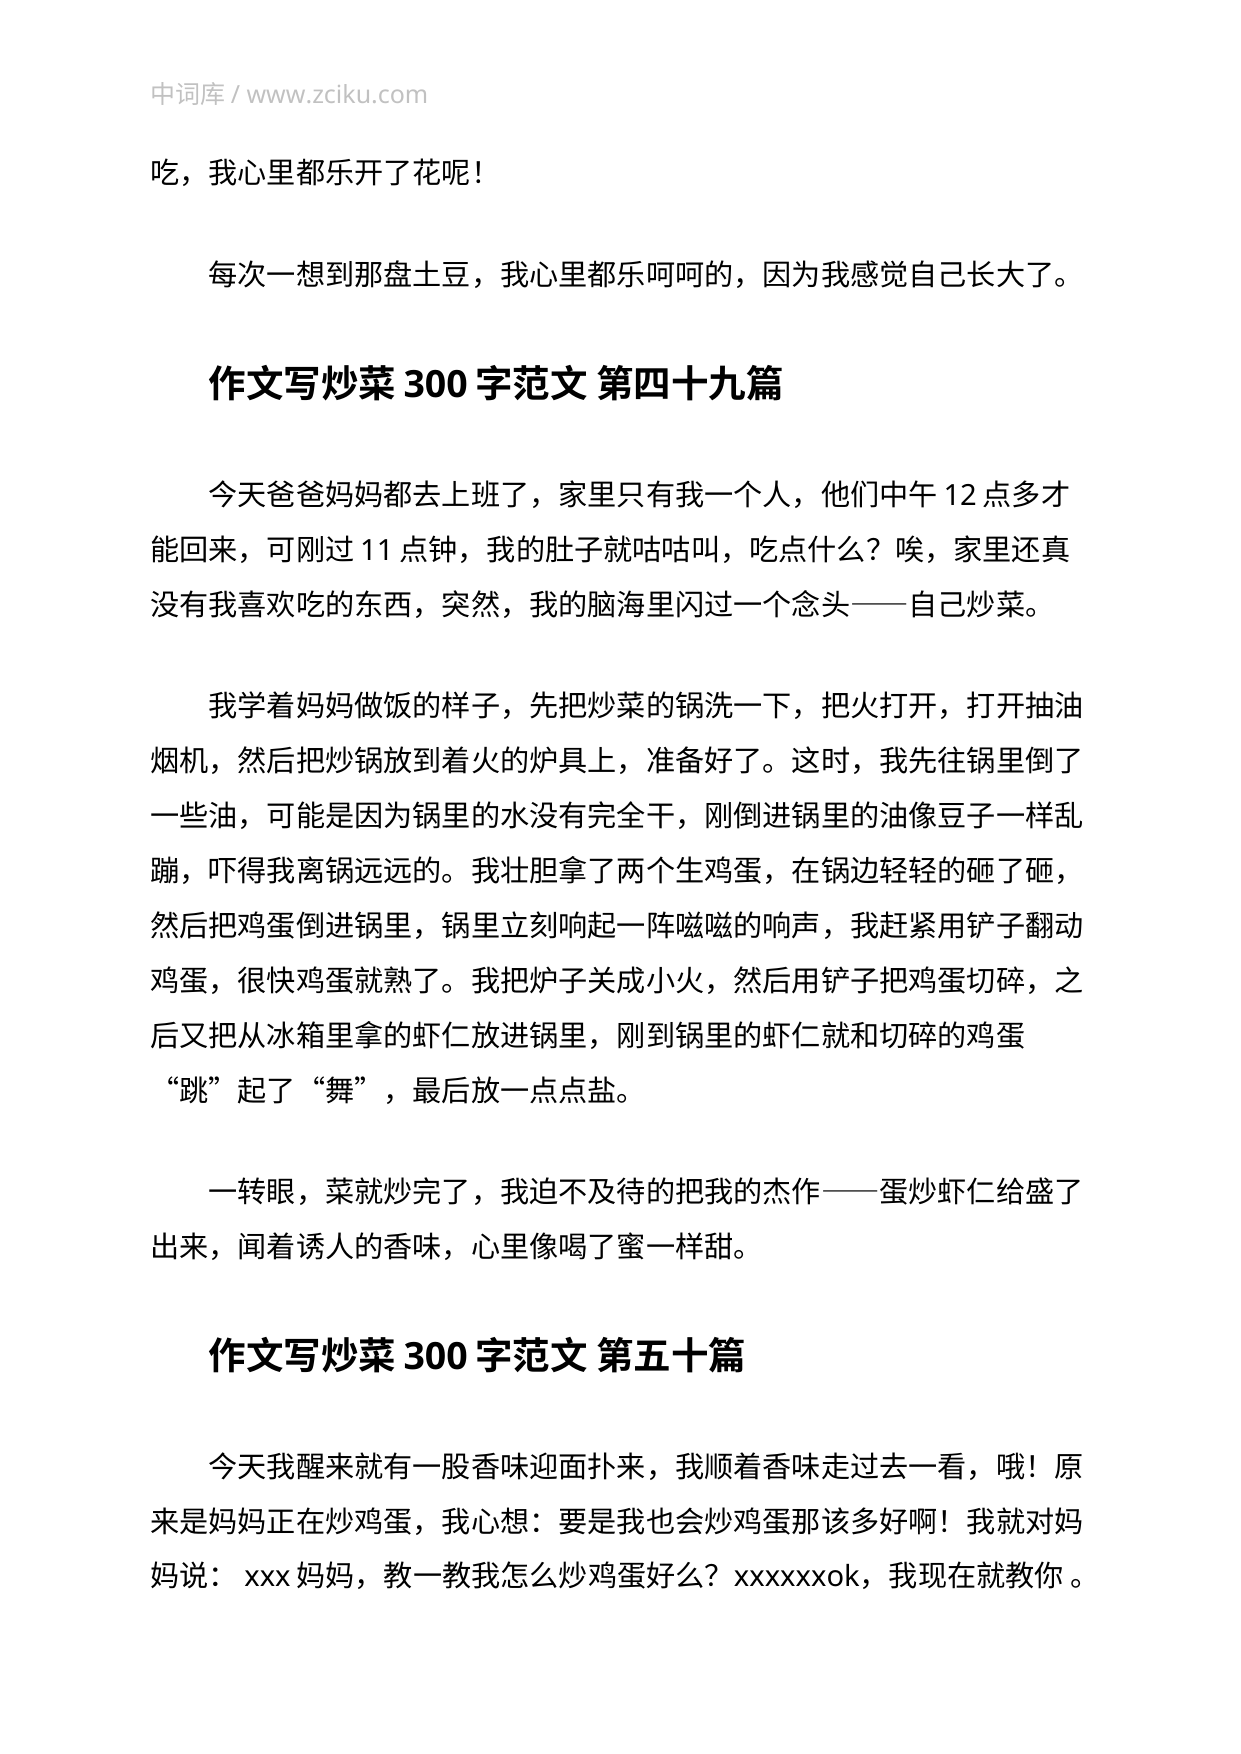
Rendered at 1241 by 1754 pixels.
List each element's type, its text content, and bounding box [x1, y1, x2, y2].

text 今天爸爸妈妈都去上班了，家里只有我一个人，他们中午12点多才能回来，可刚过11点钟，我的肚子就咕咕叫，吃点什么？唉，家里还真没有我喜欢吃的东西，突然，我的脑海里闪过一个念头——自己炒菜。 [150, 471, 1090, 623]
text 作文写炒菜300字范文 第四十九篇 [150, 353, 1090, 408]
text 我学着妈妈做饭的样子，先把炒菜的锅洗一下，把火打开，打开抽油烟机，然后把炒锅放到着火的炉具上，准备好了。这时，我先往锅里倒了一些油，可能是因为锅里的水没有完全干，刚倒进锅里的油像豆子一样乱蹦，吓得我离锅远远的。我壮胆拿了两个生鸡蛋，在锅边轻轻的砸了砸，然后把鸡蛋倒进锅里，锅里立刻响起一阵嗞嗞的响声，我赶紧用铲子翻动鸡蛋，很快鸡蛋就熟了。我把炉子关成小火，然后用铲子把鸡蛋切碎，之后又把从冰箱里拿的虾仁放进锅里，刚到锅里的虾仁就和切碎的鸡蛋“跳”起了“舞”，最后放一点点盐。 [150, 683, 1090, 1109]
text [150, 150, 1090, 192]
text 每次一想到那盘土豆，我心里都乐呵呵的，因为我感觉自己长大了。 [150, 252, 1090, 294]
text 作文写炒菜300字范文 第五十篇 [150, 1326, 1090, 1380]
text 一转眼，菜就炒完了，我迫不及待的把我的杰作——蛋炒虾仁给盛了出来，闻着诱人的香味，心里像喝了蜜一样甜。 [150, 1169, 1090, 1266]
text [150, 1443, 1090, 1595]
